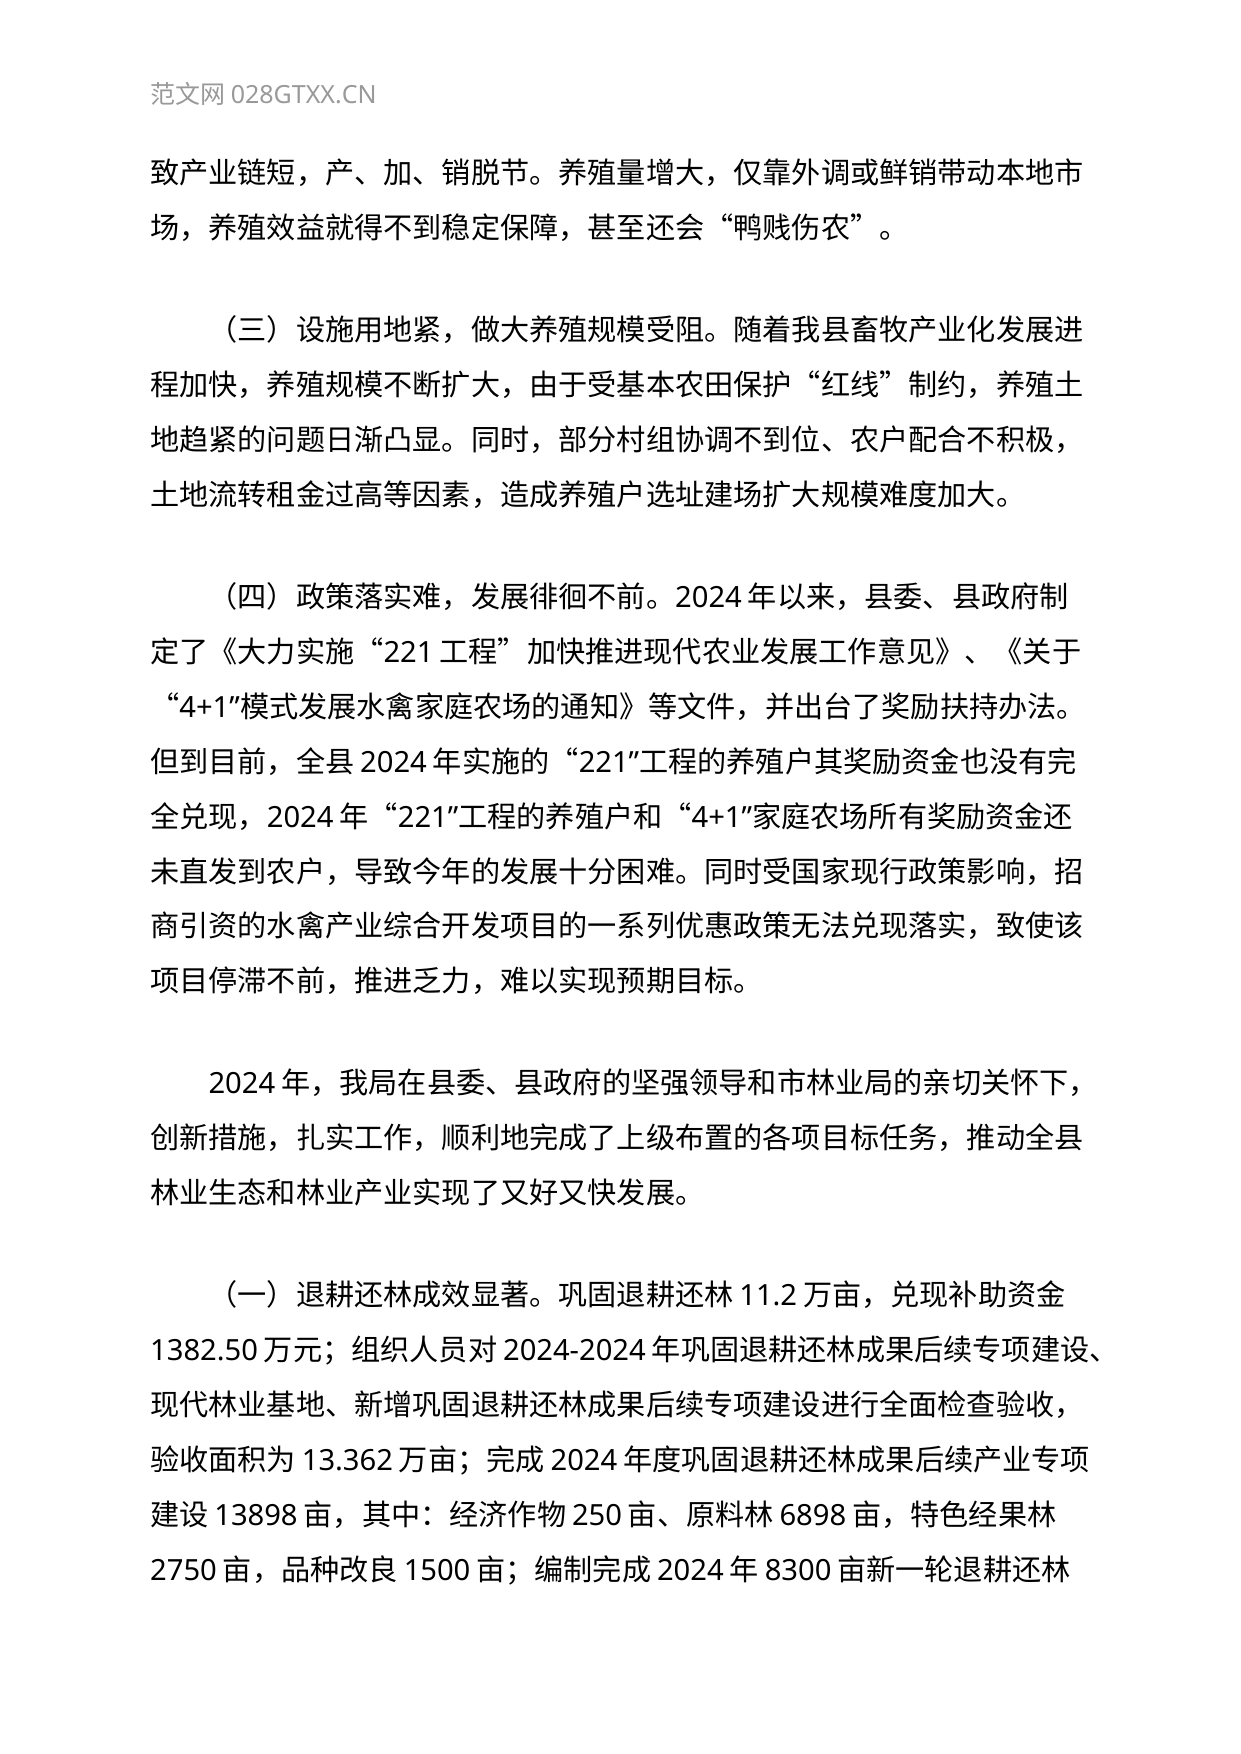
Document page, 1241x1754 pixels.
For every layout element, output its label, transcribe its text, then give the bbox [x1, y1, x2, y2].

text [150, 1271, 1090, 1589]
text （四）政策落实难，发展徘徊不前。2024年以来，县委、县政府制定了《大力实施“221工程”加快推进现代农业发展工作意见》、《关于“4+1”模式发展水禽家庭农场的通知》等文件，并出台了奖励扶持办法。但到目前，全县2024年实施的“221”工程的养殖户其奖励资金也没有完全兑现，2024年“221”工程的养殖户和“4+1”家庭农场所有奖励资金还未直发到农户，导致今年的发展十分困难。同时受国家现行政策影响，招商引资的水禽产业综合开发项目的一系列优惠政策无法兑现落实，致使该项目停滞不前，推进乏力，难以实现预期目标。 [150, 573, 1090, 1000]
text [150, 150, 1090, 247]
text （三）设施用地紧，做大养殖规模受阻。随着我县畜牧产业化发展进程加快，养殖规模不断扩大，由于受基本农田保护“红线”制约，养殖土地趋紧的问题日渐凸显。同时，部分村组协调不到位、农户配合不积极，土地流转租金过高等因素，造成养殖户选址建场扩大规模难度加大。 [150, 307, 1090, 514]
text 2024年，我局在县委、县政府的坚强领导和市林业局的亲切关怀下，创新措施，扎实工作，顺利地完成了上级布置的各项目标任务，推动全县林业生态和林业产业实现了又好又快发展。 [150, 1060, 1090, 1212]
